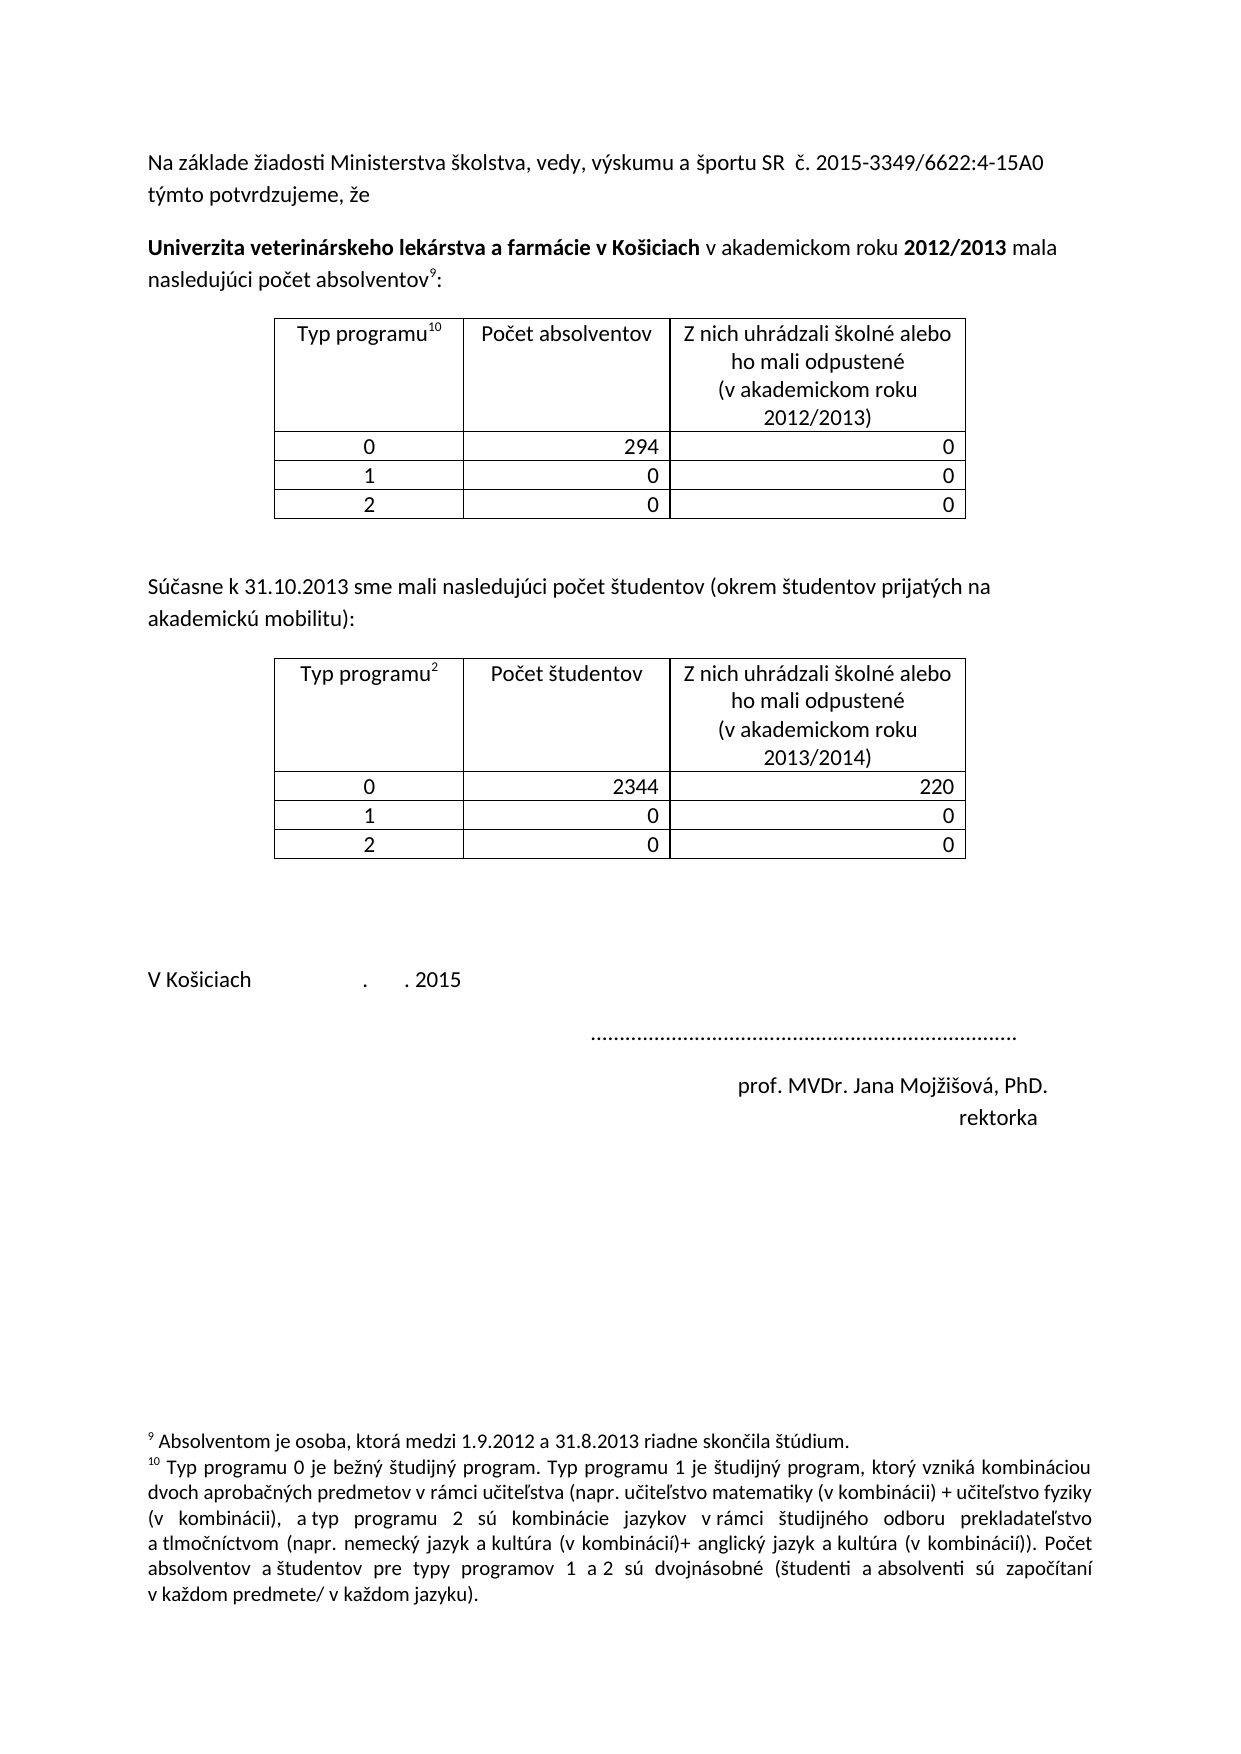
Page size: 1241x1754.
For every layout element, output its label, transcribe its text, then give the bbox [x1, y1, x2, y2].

table_header Typ programu2 [275, 659, 463, 771]
text V Košiciach . . 2015 [148, 965, 1093, 993]
table_cell 2 [275, 830, 463, 858]
table_header Z nich uhrádzali školné alebo ho mali odpustené (v akademickom roku 2012/2013) [671, 319, 965, 431]
text Súčasne k 31.10.2013 sme mali nasledujúci počet študentov (okrem študentov prijatých na akademickú mobilitu): [148, 572, 1093, 633]
table_cell 0 [464, 830, 669, 858]
table_cell 1 [275, 801, 463, 829]
table_header Počet študentov [464, 659, 669, 771]
table_cell 0 [275, 432, 463, 460]
table_cell 2 [275, 490, 463, 518]
table_header Typ programu [275, 319, 463, 431]
table_cell 0 [464, 490, 669, 518]
table_cell 0 [671, 432, 965, 460]
table_cell 0 [671, 801, 965, 829]
table_header Počet absolventov [464, 319, 669, 431]
table_cell 1 [275, 461, 463, 489]
table_cell 294 [464, 432, 669, 460]
text Na základe žiadosti Ministerstva školstva, vedy, výskumu a športu SR č. 2015-3349/6622:4-15A0 týmto potvrdzujeme, že [148, 148, 1093, 208]
text .......................................................................... [148, 1018, 1093, 1046]
table_header Z nich uhrádzali školné alebo ho mali odpustené (v akademickom roku 2013/2014) [671, 659, 965, 771]
table_cell 220 [671, 772, 965, 800]
table_cell 0 [275, 772, 463, 800]
table_cell 0 [464, 801, 669, 829]
table_cell 0 [464, 461, 669, 489]
table_cell 0 [671, 830, 965, 858]
text Univerzita veterinárskeho lekárstva a farmácie v Košiciach v akademickom roku 2012/2013 mala nasledujúci počet absolventov: [148, 233, 1093, 293]
text prof. MVDr. Jana Mojžišová, PhD. rektorka [664, 1071, 1093, 1163]
table_cell 2344 [464, 772, 669, 800]
table_cell 0 [671, 461, 965, 489]
table_cell 0 [671, 490, 965, 518]
